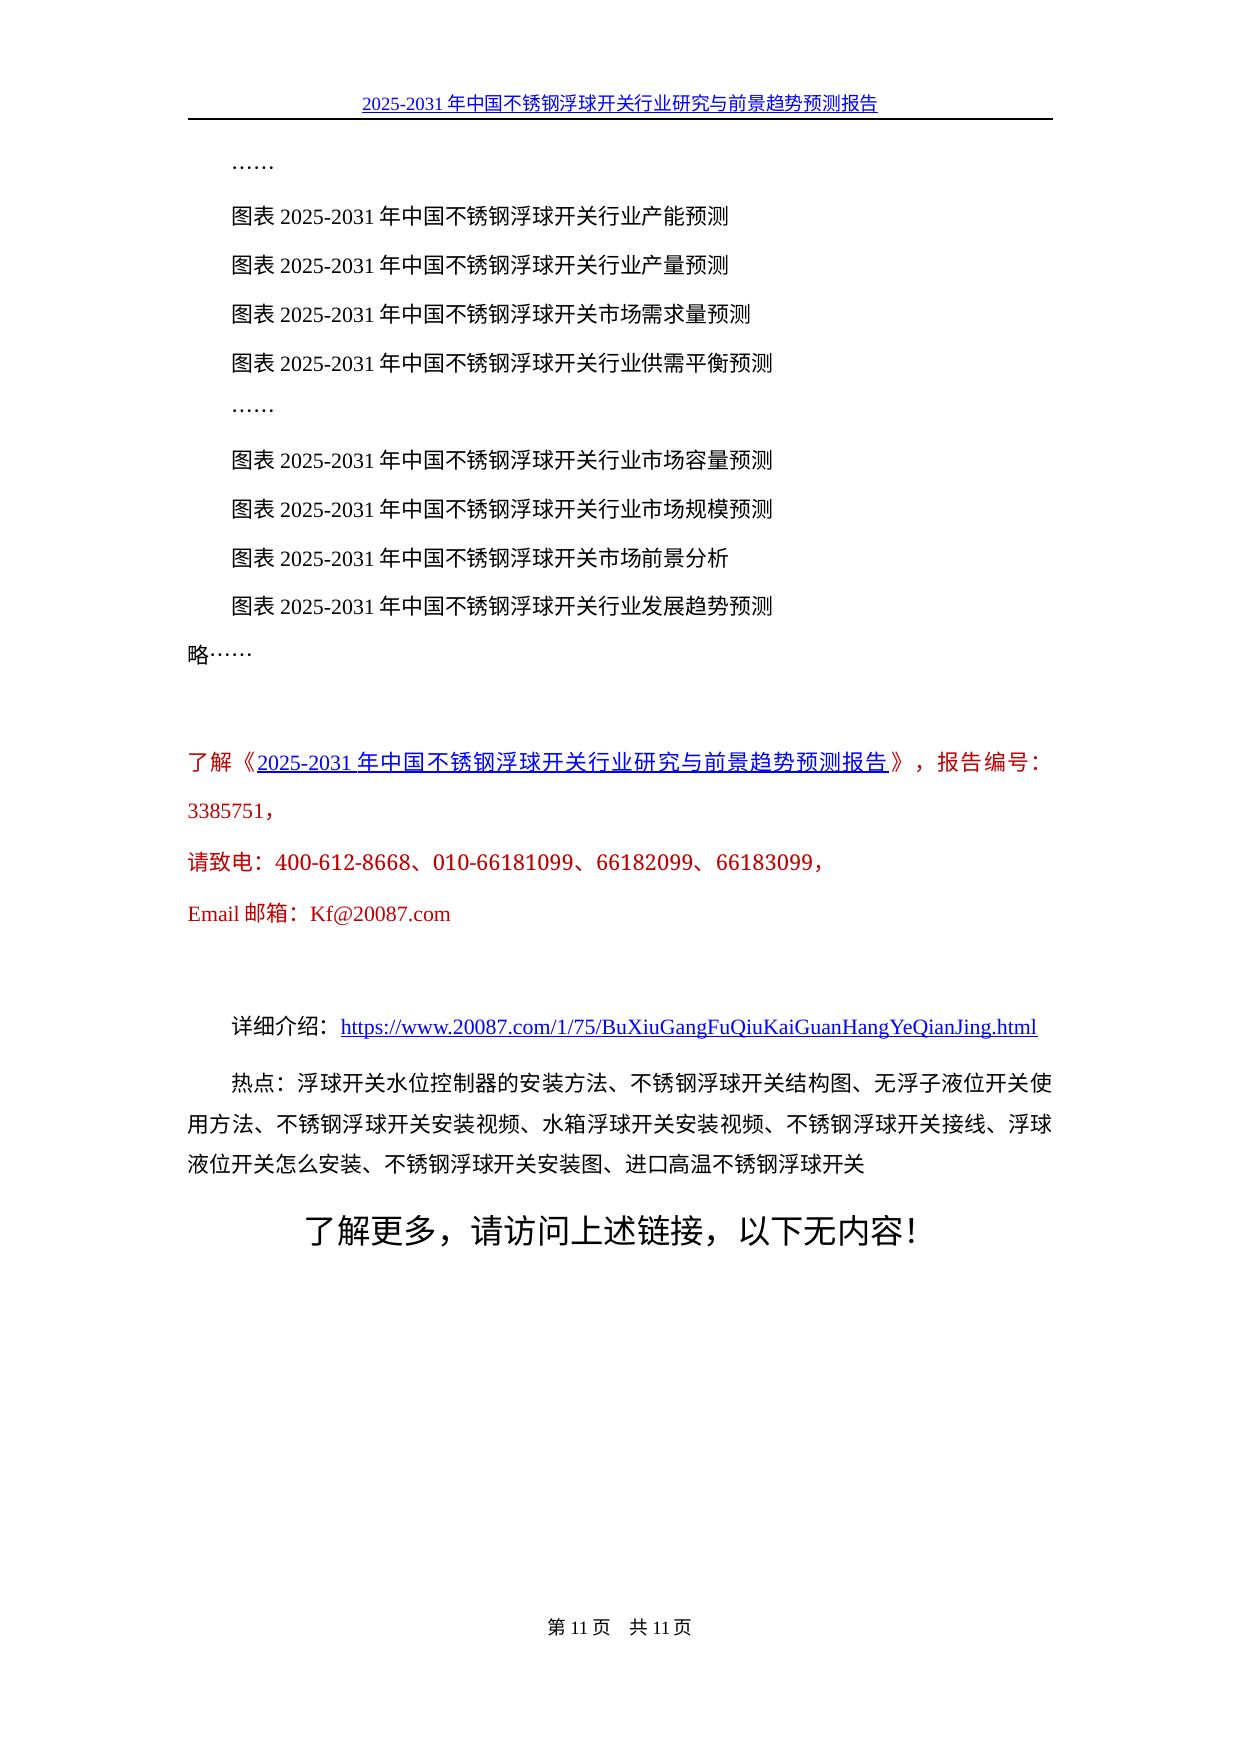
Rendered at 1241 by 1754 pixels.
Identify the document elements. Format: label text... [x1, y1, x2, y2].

title 了解更多，请访问上述链接，以下无内容！ [187, 1197, 1053, 1262]
text 详细介绍：https://www.20087.com/1/75/BuXiuGangFuQiuKaiGuanHangYeQianJing.html [187, 1009, 1053, 1041]
text 请致电：400-612-8668、010-66181099、66182099、66183099， [187, 844, 1053, 877]
text 了解《2025-2031年中国不锈钢浮球开关行业研究与前景趋势预测报告》，报告编号：3385751， [187, 744, 1053, 825]
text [187, 150, 1053, 670]
text Email邮箱：Kf@20087.com [187, 896, 1053, 928]
text 热点：浮球开关水位控制器的安装方法、不锈钢浮球开关结构图、无浮子液位开关使用方法、不锈钢浮球开关安装视频、水箱浮球开关安装视频、不锈钢浮球开关接线、浮球液位开关怎么安装、不锈钢浮球开关安装图、进口高温不锈钢浮球开关 [187, 1066, 1053, 1179]
